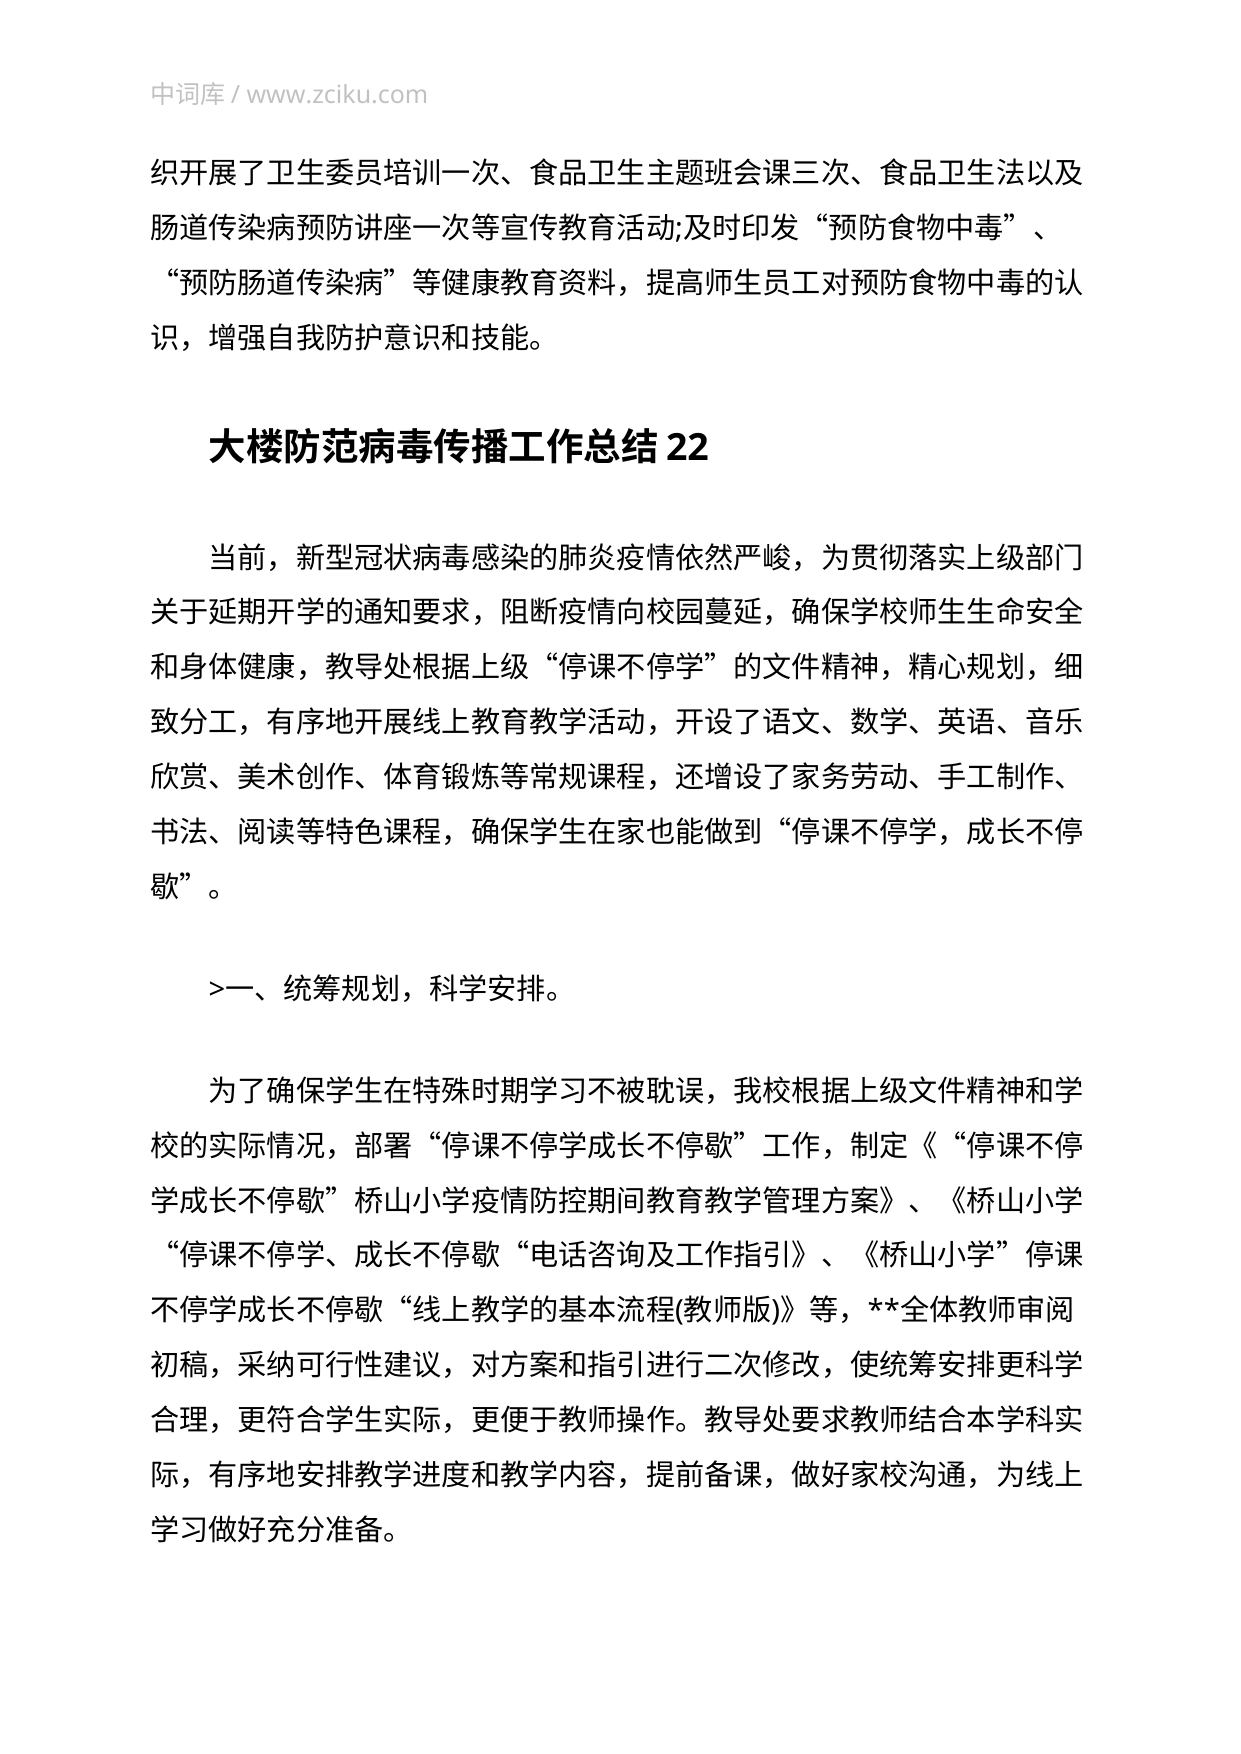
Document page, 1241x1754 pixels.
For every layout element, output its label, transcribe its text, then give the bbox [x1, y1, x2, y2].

text >一、统筹规划，科学安排。 [150, 965, 1090, 1008]
text 为了确保学生在特殊时期学习不被耽误，我校根据上级文件精神和学校的实际情况，部署“停课不停学成长不停歇”工作，制定《“停课不停学成长不停歇”桥山小学疫情防控期间教育教学管理方案》、《桥山小学“停课不停学、成长不停歇“电话咨询及工作指引》、《桥山小学”停课不停学成长不停歇“线上教学的基本流程(教师版)》等，**全体教师审阅初稿，采纳可行性建议，对方案和指引进行二次修改，使统筹安排更科学合理，更符合学生实际，更便于教师操作。教导处要求教师结合本学科实际，有序地安排教学进度和教学内容，提前备课，做好家校沟通，为线上学习做好充分准备。 [150, 1067, 1090, 1549]
text 大楼防范病毒传播工作总结22 [150, 417, 1090, 471]
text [150, 150, 1090, 357]
text 当前，新型冠状病毒感染的肺炎疫情依然严峻，为贯彻落实上级部门关于延期开学的通知要求，阻断疫情向校园蔓延，确保学校师生生命安全和身体健康，教导处根据上级“停课不停学”的文件精神，精心规划，细致分工，有序地开展线上教育教学活动，开设了语文、数学、英语、音乐欣赏、美术创作、体育锻炼等常规课程，还增设了家务劳动、手工制作、书法、阅读等特色课程，确保学生在家也能做到“停课不停学，成长不停歇”。 [150, 534, 1090, 906]
